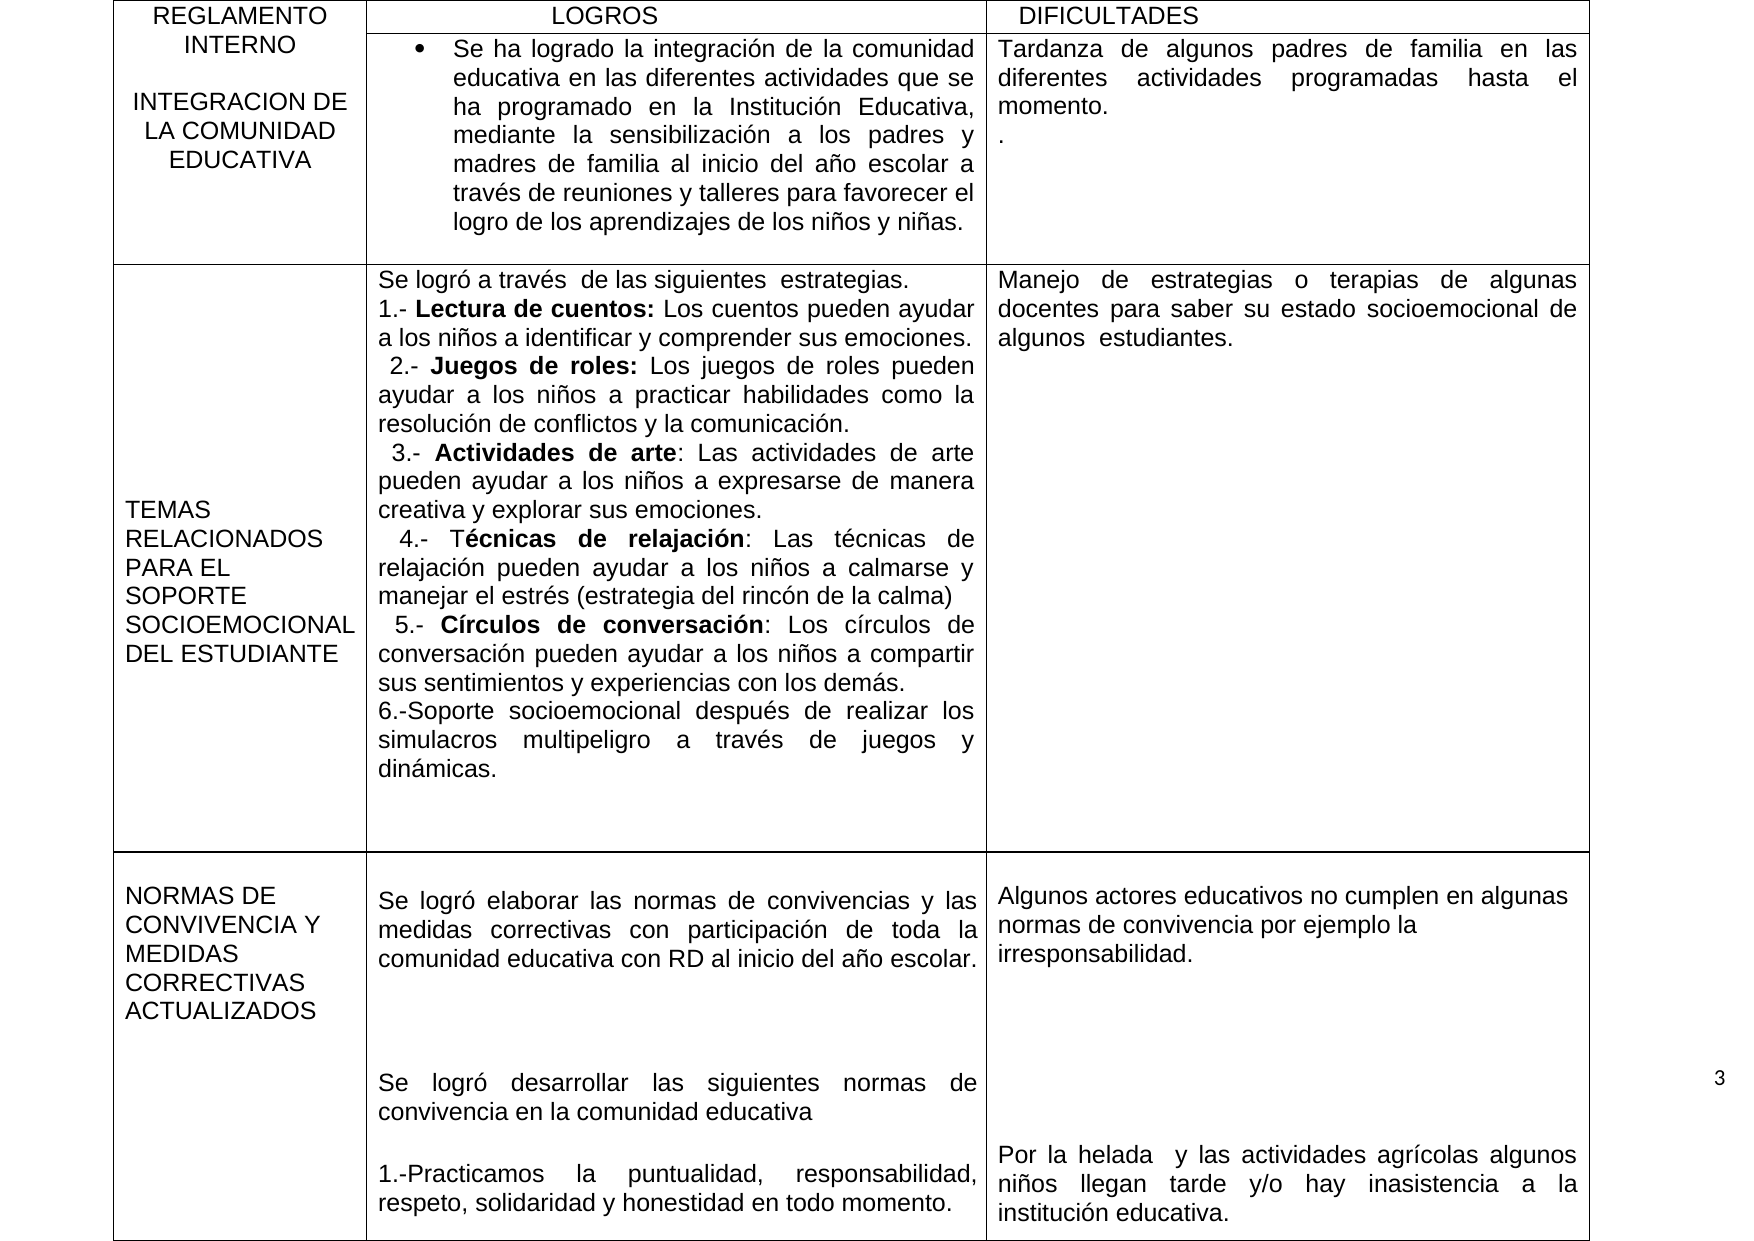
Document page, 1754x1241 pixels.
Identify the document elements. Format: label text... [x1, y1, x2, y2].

table_cell NORMAS DE CONVIVENCIA Y MEDIDAS CORRECTIVAS ACTUALIZADOS [114, 853, 366, 1240]
table_cell Se ha logrado la integración de la comunidad educativa en las diferentes actividades que se ha programado en la Institución Educativa, mediante la sensibilización a los padres y madres de familia al inicio del año escolar a través de reuniones y talleres para favorecer el logro de los aprendizajes de los niños y niñas. [367, 34, 986, 264]
table_cell TEMAS RELACIONADOS PARA EL SOPORTE SOCIOEMOCIONAL DEL ESTUDIANTE [114, 265, 366, 851]
table_cell Se logró elaborar las normas de convivencias y las medidas correctivas con participación de toda la comunidad educativa con RD al inicio del año escolar. Se logró desarrollar las siguientes normas de convivencia en la comunidad educativa 1.-Practicamos la puntualidad, responsabilidad, respeto, solidaridad y honestidad en todo momento. Se logró práctica de valores en la comunidad educativa. 2.-Practicamos hábitos saludables de alimentación e higiene personal. Se ha logrado valoren los alimentos nutritivos a través de la sensibilización a las madres de familia 3.-Cuidamos responsablemente los bienes y materiales, áreas verdes de la Institución Educativa. se logró coordinar con padres de familia para velar la seguridad y 4.-Velar la seguridad y bienestar de los estudiantes en los momentos de ingreso y salida de la Institución Educativa [367, 853, 986, 1240]
table_cell Tardanza de algunos padres de familia en las diferentes actividades programadas hasta el momento. . [987, 34, 1589, 264]
table_header DIFICULTADES [987, 1, 1589, 33]
table_header REGLAMENTO INTERNO INTEGRACION DE LA COMUNIDAD EDUCATIVA [114, 1, 366, 264]
table_header LOGROS [367, 1, 986, 33]
table_cell Se logró a través de las siguientes estrategias. 1.- Lectura de cuentos: Los cuentos pueden ayudar a los niños a identificar y comprender sus emociones. 2.- Juegos de roles: Los juegos de roles pueden ayudar a los niños a practicar habilidades como la resolución de conflictos y la comunicación. 3.- Actividades de arte: Las actividades de arte pueden ayudar a los niños a expresarse de manera creativa y explorar sus emociones. 4.- Técnicas de relajación: Las técnicas de relajación pueden ayudar a los niños a calmarse y manejar el estrés (estrategia del rincón de la calma) 5.- Círculos de conversación: Los círculos de conversación pueden ayudar a los niños a compartir sus sentimientos y experiencias con los demás. 6.-Soporte socioemocional después de realizar los simulacros multipeligro a través de juegos y dinámicas. [367, 265, 986, 851]
table_cell Manejo de estrategias o terapias de algunas docentes para saber su estado socioemocional de algunos estudiantes. [987, 265, 1589, 851]
table_cell Algunos actores educativos no cumplen en algunas normas de convivencia por ejemplo la irresponsabilidad. Por la helada y las actividades agrícolas algunos niños llegan tarde y/o hay inasistencia a la institución educativa. Algunas madres no tienen medios económicos para adquirir alimentos nutritivos y se resisten a cumplir con los acuerdos para la preparación de alimentos Algunos padres de familia se resisten al cambio. Algunos padres y/o madres de familia llegan fuera de la salida por actividades agrícolas que desarrollan en la zona [987, 853, 1589, 1240]
